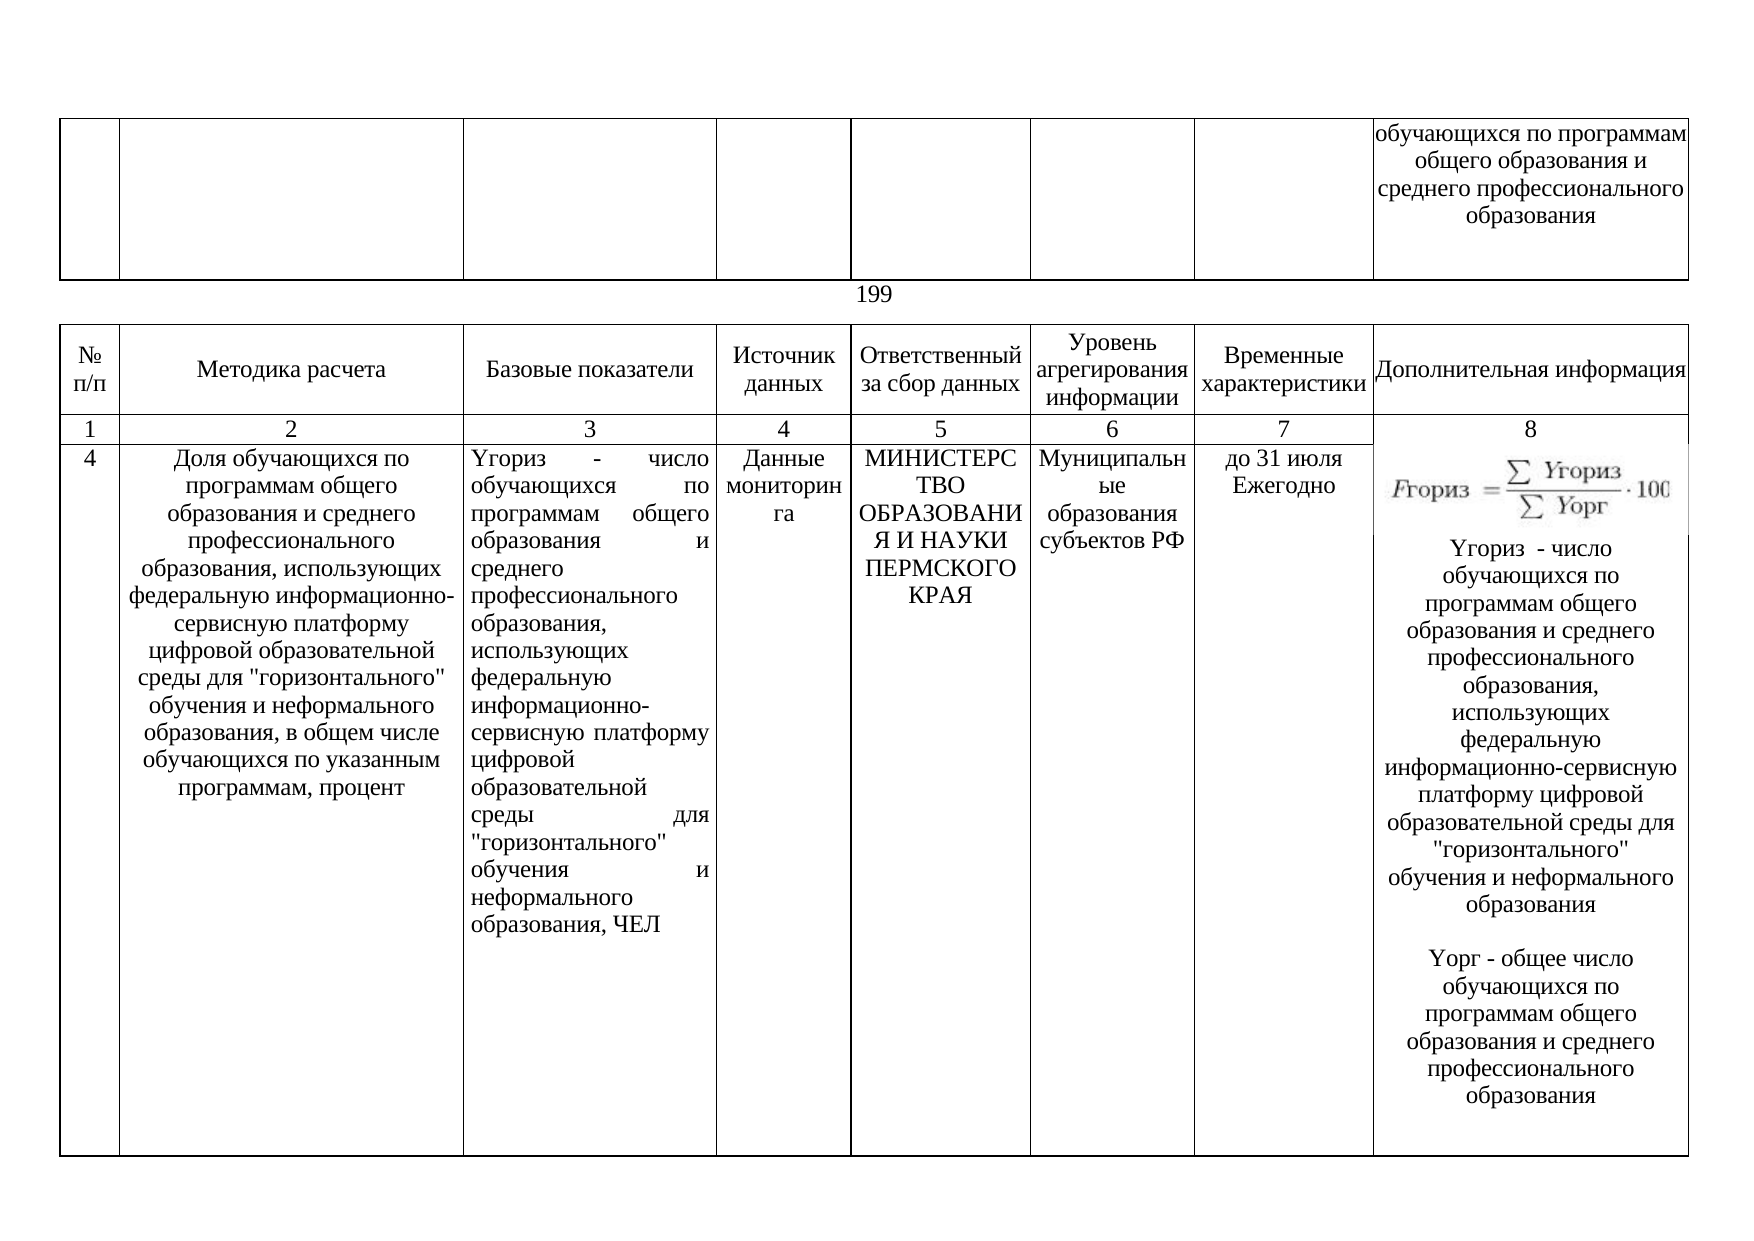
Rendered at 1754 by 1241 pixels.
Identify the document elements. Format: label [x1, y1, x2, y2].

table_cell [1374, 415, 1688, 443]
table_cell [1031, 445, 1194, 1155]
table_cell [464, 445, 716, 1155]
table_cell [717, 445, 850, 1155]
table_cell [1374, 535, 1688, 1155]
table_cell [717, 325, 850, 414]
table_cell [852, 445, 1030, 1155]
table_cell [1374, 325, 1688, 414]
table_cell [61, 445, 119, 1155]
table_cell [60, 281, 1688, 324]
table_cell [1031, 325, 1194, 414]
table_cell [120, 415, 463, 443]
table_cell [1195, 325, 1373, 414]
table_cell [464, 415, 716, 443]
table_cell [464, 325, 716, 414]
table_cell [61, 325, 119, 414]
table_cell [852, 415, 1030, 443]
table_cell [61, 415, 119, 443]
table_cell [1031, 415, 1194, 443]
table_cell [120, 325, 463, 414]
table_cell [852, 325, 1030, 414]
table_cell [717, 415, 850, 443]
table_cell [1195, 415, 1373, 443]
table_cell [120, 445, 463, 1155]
picture [1373, 444, 1689, 535]
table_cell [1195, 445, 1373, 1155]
